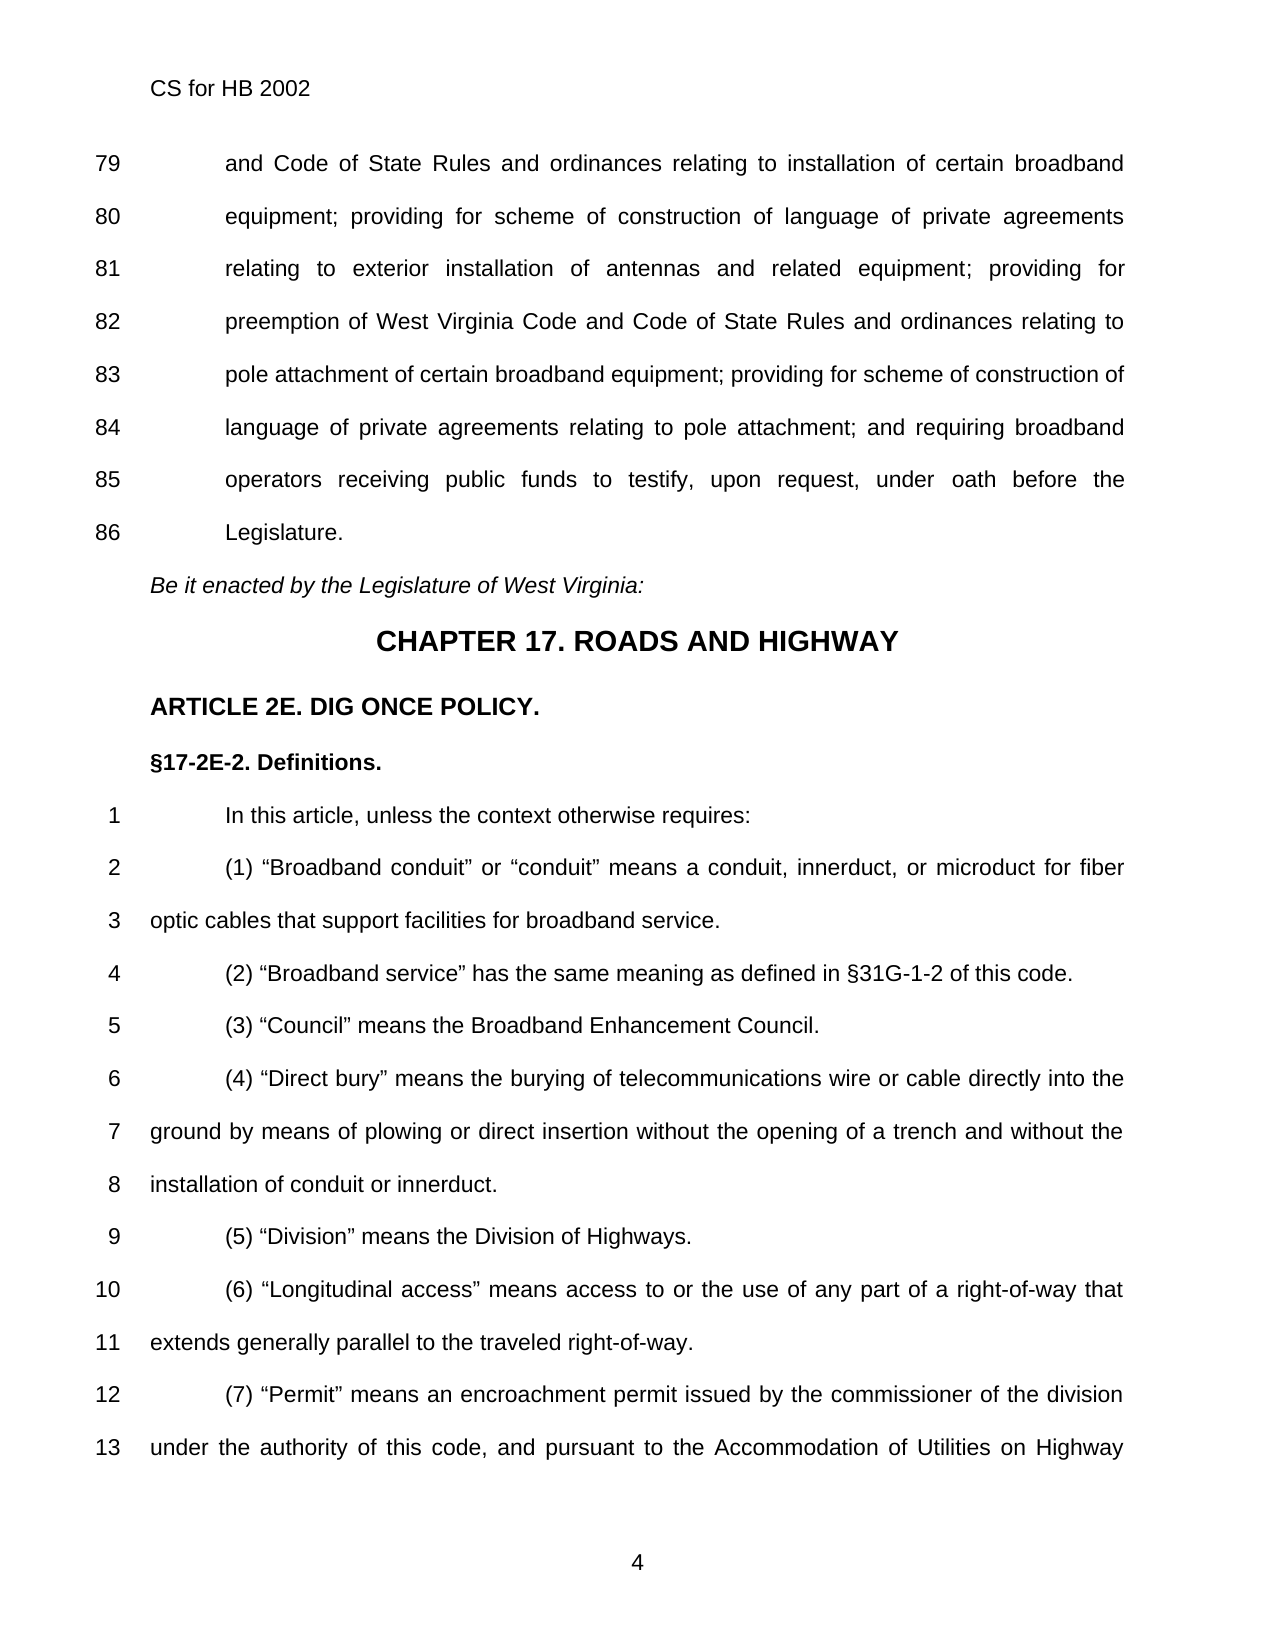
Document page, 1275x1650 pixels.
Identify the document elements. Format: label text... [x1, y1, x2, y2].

text (4) “Direct bury” means the burying of telecommunications wire or cable directly into the ground by means of plowing or direct insertion without the opening of a trench and without the installation of conduit or innerduct. [150, 1065, 1125, 1197]
text (1) “Broadband conduit” or “conduit” means a conduit, innerduct, or microduct for fiber optic cables that support facilities for broadband service. [150, 854, 1125, 933]
subtitle CHAPTER 17. ROADS AND HIGHWAY [150, 624, 1125, 658]
text (6) “Longitudinal access” means access to or the use of any part of a right-of-way that extends generally parallel to the traveled right-of-way. [150, 1276, 1125, 1355]
text (2) “Broadband service” has the same meaning as defined in §31G-1-2 of this code. [150, 960, 1125, 986]
text (3) “Council” means the Broadband Enhancement Council. [150, 1012, 1125, 1039]
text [150, 1381, 1125, 1461]
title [150, 150, 1125, 545]
subtitle ARTICLE 2E. DIG ONCE POLICY. [150, 691, 1125, 720]
text (5) “Division” means the Division of Highways. [150, 1223, 1125, 1250]
subtitle §17-2E-2. Definitions. [150, 749, 1125, 775]
text Be it enacted by the Legislature of West Virginia: [150, 572, 1125, 598]
text In this article, unless the context otherwise requires: [150, 802, 1125, 828]
